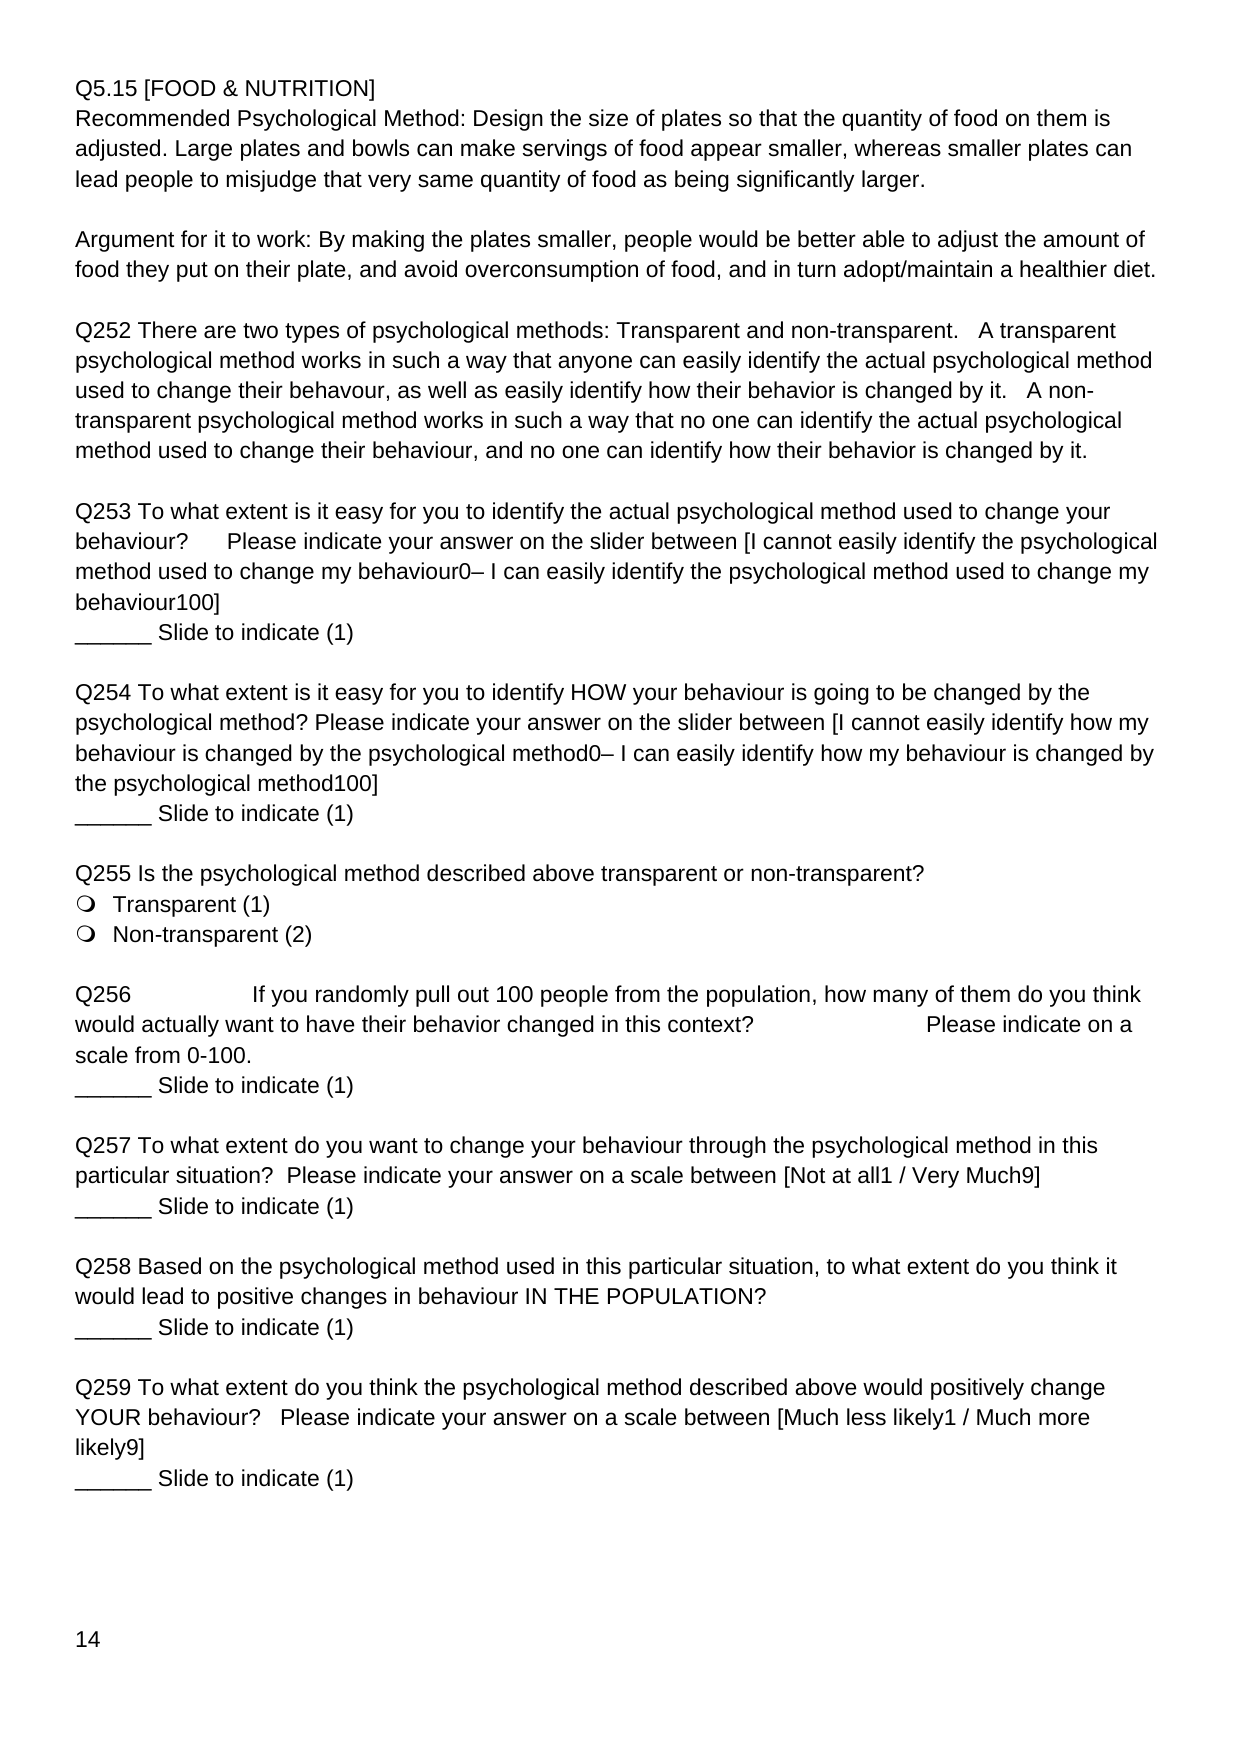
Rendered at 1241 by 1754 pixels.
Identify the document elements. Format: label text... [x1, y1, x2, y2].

text Q258 Based on the psychological method used in this particular situation, to what extent do you think it would lead to positive changes in behaviour IN THE POPULATION? [75, 1253, 1165, 1310]
list ______ Slide to indicate (1) [75, 1193, 1165, 1219]
list Non-transparent (2) [75, 921, 1165, 947]
text Q259 To what extent do you think the psychological method described above would positively change YOUR behaviour? Please indicate your answer on a scale between [Much less likely1 / Much more likely9] [75, 1374, 1165, 1461]
text Q252 There are two types of psychological methods: Transparent and non-transparent. A transparent psychological method works in such a way that anyone can easily identify the actual psychological method used to change their behavour, as well as easily identify how their behavior is changed by it. A non-transparent psychological method works in such a way that no one can identify the actual psychological method used to change their behaviour, and no one can identify how their behavior is changed by it. [75, 317, 1165, 464]
list ______ Slide to indicate (1) [75, 1072, 1165, 1098]
list Transparent (1) [75, 891, 1165, 917]
text Q255 Is the psychological method described above transparent or non-transparent? [75, 860, 1165, 887]
text Q5.15 [FOOD & NUTRITION] [75, 75, 1165, 101]
list ______ Slide to indicate (1) [75, 800, 1165, 826]
text Q256 If you randomly pull out 100 people from the population, how many of them do you think would actually want to have their behavior changed in this context? Please indicate on a scale from 0-100. [75, 981, 1165, 1068]
text Argument for it to work: By making the plates smaller, people would be better able to adjust the amount of food they put on their plate, and avoid overconsumption of food, and in turn adopt/maintain a healthier diet. [75, 226, 1165, 283]
text Recommended Psychological Method: Design the size of plates so that the quantity of food on them is adjusted. Large plates and bowls can make servings of food appear smaller, whereas smaller plates can lead people to misjudge that very same quantity of food as being significantly larger. [75, 105, 1165, 192]
list ______ Slide to indicate (1) [75, 1464, 1165, 1491]
list ______ Slide to indicate (1) [75, 619, 1165, 645]
text Q254 To what extent is it easy for you to identify HOW your behaviour is going to be changed by the psychological method? Please indicate your answer on the slider between [I cannot easily identify how my behaviour is changed by the psychological method0– I can easily identify how my behaviour is changed by the psychological method100] [75, 679, 1165, 796]
list ______ Slide to indicate (1) [75, 1313, 1165, 1340]
text Q253 To what extent is it easy for you to identify the actual psychological method used to change your behaviour? Please indicate your answer on the slider between [I cannot easily identify the psychological method used to change my behaviour0– I can easily identify the psychological method used to change my behaviour100] [75, 498, 1165, 615]
text Q257 To what extent do you want to change your behaviour through the psychological method in this particular situation? Please indicate your answer on a scale between [Not at all1 / Very Much9] [75, 1132, 1165, 1189]
